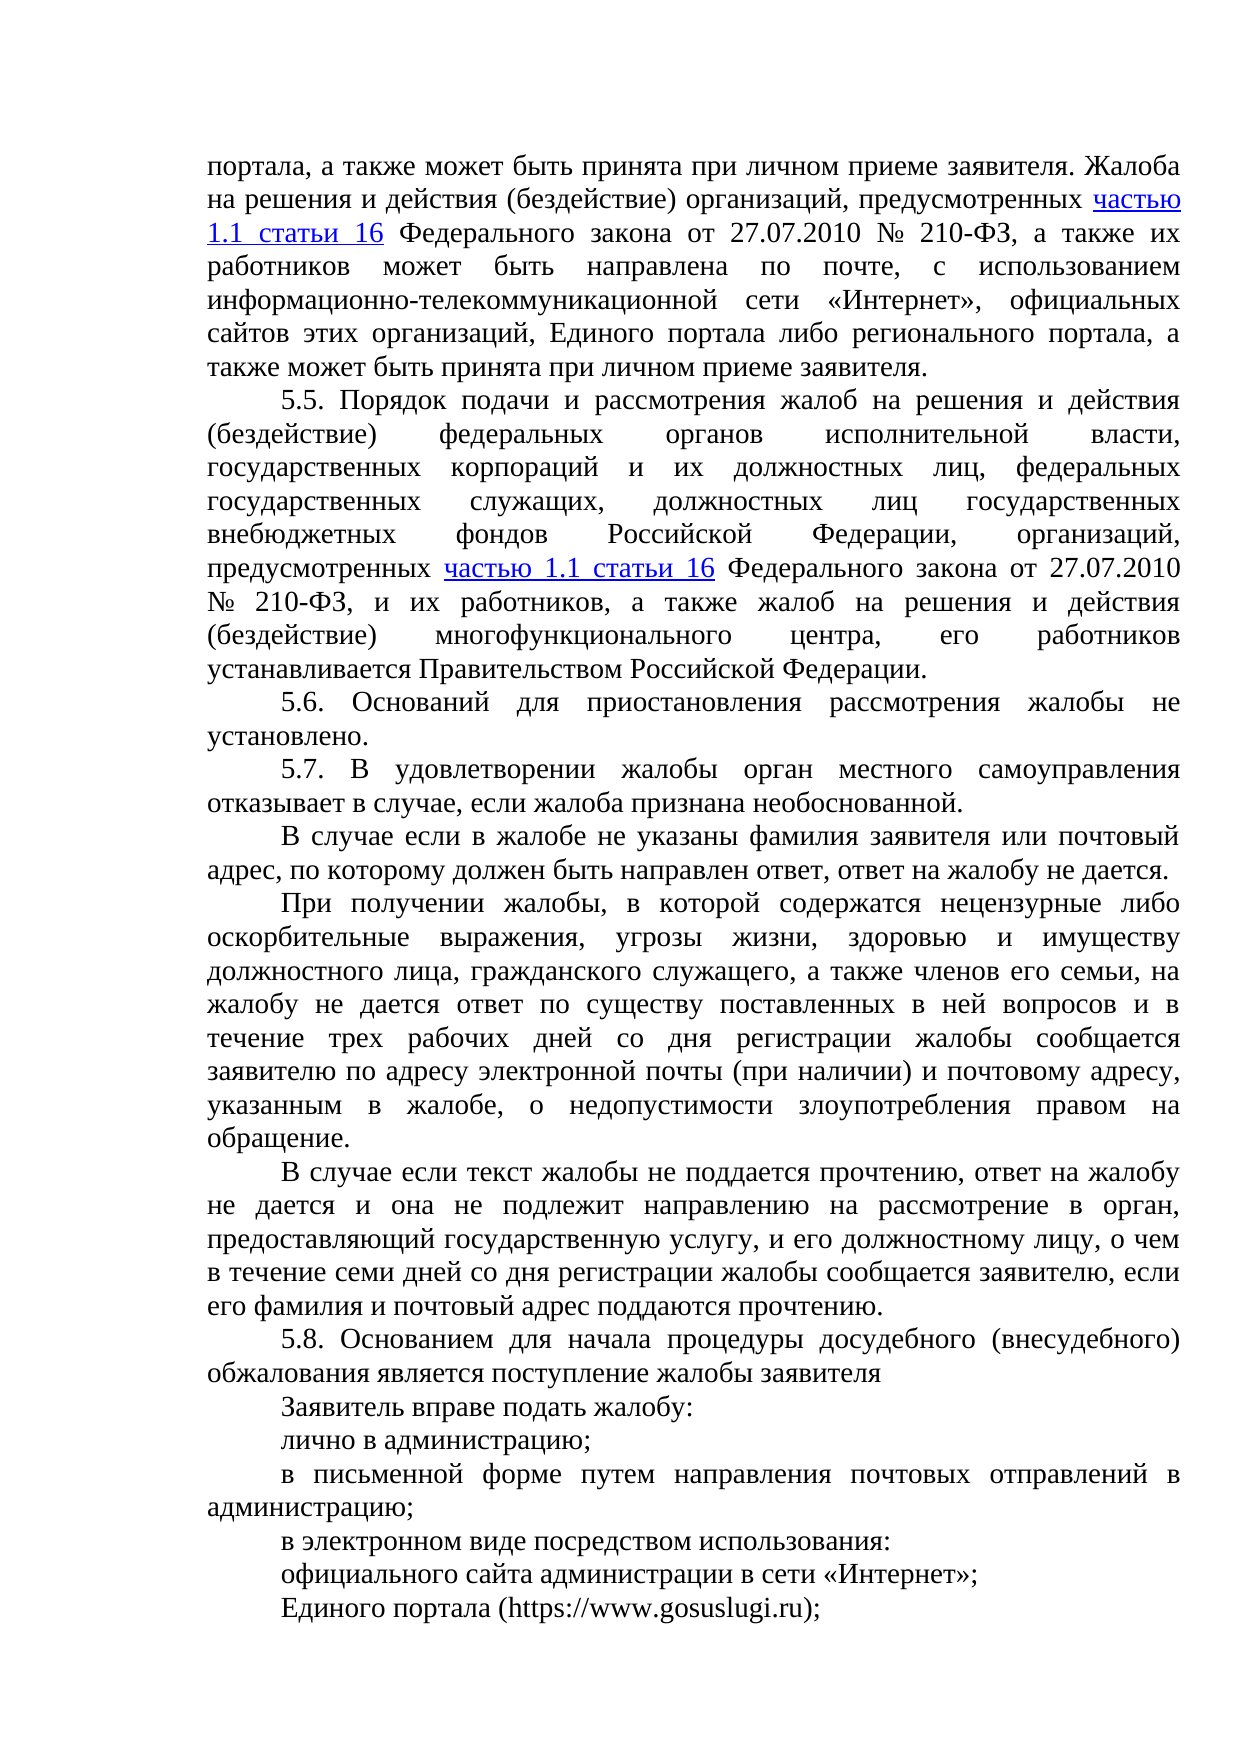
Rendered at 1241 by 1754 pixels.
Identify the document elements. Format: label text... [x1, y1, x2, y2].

text В случае если в жалобе не указаны фамилия заявителя или почтовый адрес, по которому должен быть направлен ответ, ответ на жалобу не дается. [207, 818, 1181, 886]
text 5.6. Оснований для приостановления рассмотрения жалобы не установлено. [207, 684, 1181, 751]
text Заявитель вправе подать жалобу: [207, 1389, 1181, 1422]
text Единого портала (https://www.gosuslugi.ru); [207, 1590, 1181, 1623]
text лично в администрацию; [207, 1422, 1181, 1456]
text При получении жалобы, в которой содержатся нецензурные либо оскорбительные выражения, угрозы жизни, здоровью и имуществу должностного лица, гражданского служащего, а также членов его семьи, на жалобу не дается ответ по существу поставленных в ней вопросов и в течение трех рабочих дней со дня регистрации жалобы сообщается заявителю по адресу электронной почты (при наличии) и почтовому адресу, указанным в жалобе, о недопустимости злоупотребления правом на обращение. [207, 886, 1181, 1154]
text 5.5. Порядок подачи и рассмотрения жалоб на решения и действия (бездействие) федеральных органов исполнительной власти, государственных корпораций и их должностных лиц, федеральных государственных служащих, должностных лиц государственных внебюджетных фондов Российской Федерации, организаций, предусмотренных частью 1.1 статьи 16 Федерального закона от 27.07.2010 № 210-ФЗ, и их работников, а также жалоб на решения и действия (бездействие) многофункционального центра, его работников устанавливается Правительством Российской Федерации. [207, 382, 1181, 684]
text в электронном виде посредством использования: [207, 1523, 1181, 1556]
text в письменной форме путем направления почтовых отправлений в администрацию; [207, 1456, 1181, 1523]
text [207, 148, 1181, 382]
text 5.7. В удовлетворении жалобы орган местного самоуправления отказывает в случае, если жалоба признана необоснованной. [207, 751, 1181, 818]
text 5.8. Основанием для начала процедуры досудебного (внесудебного) обжалования является поступление жалобы заявителя [207, 1322, 1181, 1389]
text В случае если текст жалобы не поддается прочтению, ответ на жалобу не дается и она не подлежит направлению на рассмотрение в орган, предоставляющий государственную услугу, и его должностному лицу, о чем в течение семи дней со дня регистрации жалобы сообщается заявителю, если его фамилия и почтовый адрес поддаются прочтению. [207, 1154, 1181, 1322]
text официального сайта администрации в сети «Интернет»; [207, 1556, 1181, 1590]
